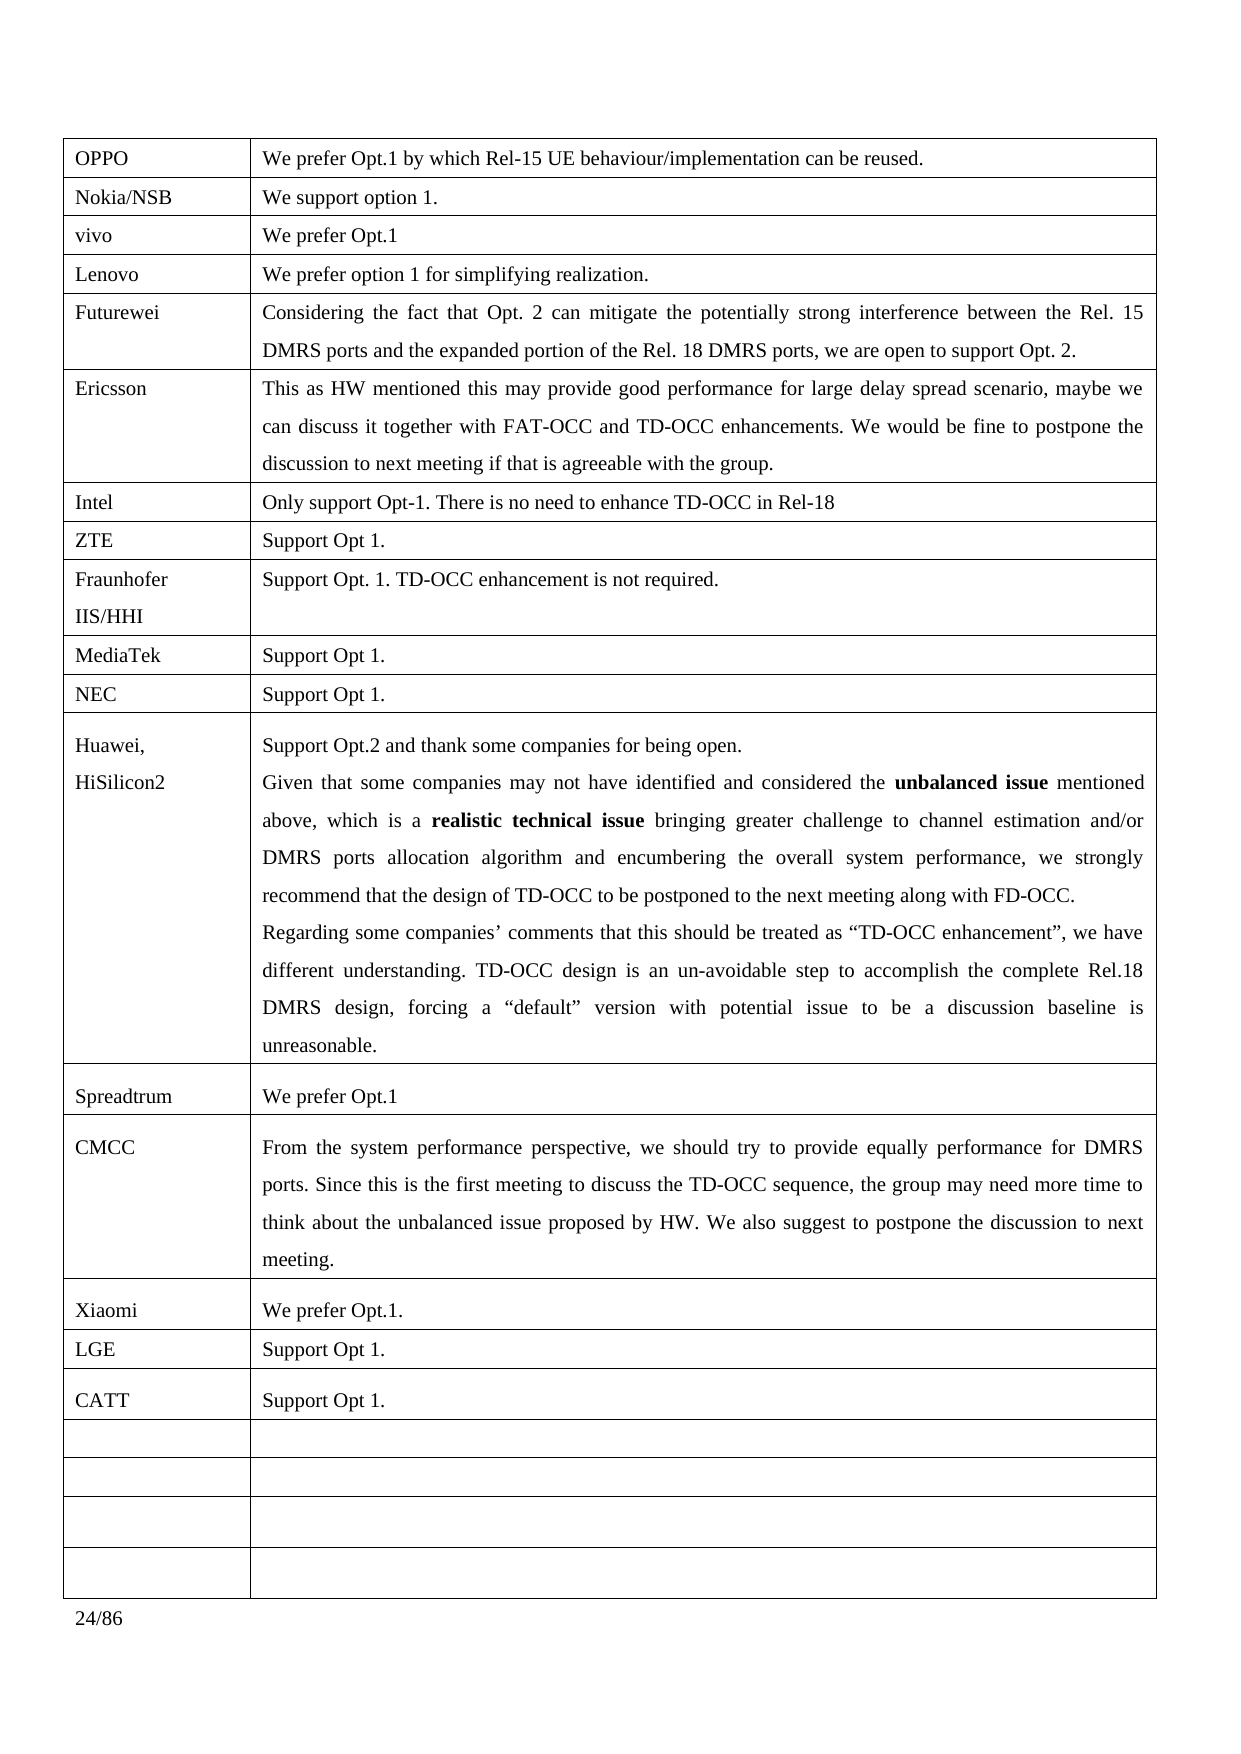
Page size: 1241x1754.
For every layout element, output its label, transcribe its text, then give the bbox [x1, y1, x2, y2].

table_cell Support Opt 1. [251, 675, 1156, 712]
table_cell LGE [64, 1330, 250, 1367]
table_cell We prefer Opt.1. [251, 1279, 1156, 1329]
table_cell Support Opt 1. [251, 522, 1156, 559]
table_cell ZTE [64, 522, 250, 559]
table_cell We prefer Opt.1 [251, 216, 1156, 254]
table_cell Support Opt 1. [251, 1330, 1156, 1367]
table_cell Huawei, HiSilicon2 [64, 713, 250, 1063]
table_cell Fraunhofer IIS/HHI [64, 560, 250, 635]
table_cell Xiaomi [64, 1279, 250, 1329]
table_cell Futurewei [64, 294, 250, 368]
table_cell Lenovo [64, 255, 250, 292]
table_cell [251, 1497, 1156, 1547]
table_cell Spreadtrum [64, 1064, 250, 1114]
table_cell [64, 1548, 250, 1598]
table_cell Support Opt. 1. TD-OCC enhancement is not required. [251, 560, 1156, 635]
table_cell vivo [64, 216, 250, 254]
table_cell [64, 1420, 250, 1457]
table_cell CATT [64, 1369, 250, 1418]
table_cell CMCC [64, 1115, 250, 1278]
table_cell OPPO [64, 139, 250, 177]
table_cell Intel [64, 483, 250, 521]
table_cell Support Opt 1. [251, 636, 1156, 674]
table_cell We prefer Opt.1 by which Rel-15 UE behaviour/implementation can be reused. [251, 139, 1156, 177]
table_cell Considering the fact that Opt. 2 can mitigate the potentially strong interference between the Rel. 15 DMRS ports and the expanded portion of the Rel. 18 DMRS ports, we are open to support Opt. 2. [251, 294, 1156, 368]
table_cell From the system performance perspective, we should try to provide equally performance for DMRS ports. Since this is the first meeting to discuss the TD-OCC sequence, the group may need more time to think about the unbalanced issue proposed by HW. We also suggest to postpone the discussion to next meeting. [251, 1115, 1156, 1278]
table_cell [64, 1497, 250, 1547]
table_cell We prefer option 1 for simplifying realization. [251, 255, 1156, 292]
table_cell Only support Opt-1. There is no need to enhance TD-OCC in Rel-18 [251, 483, 1156, 521]
table_cell [64, 1458, 250, 1496]
table_cell We support option 1. [251, 178, 1156, 215]
table_cell This as HW mentioned this may provide good performance for large delay spread scenario, maybe we can discuss it together with FAT-OCC and TD-OCC enhancements. We would be fine to postpone the discussion to next meeting if that is agreeable with the group. [251, 370, 1156, 482]
table_cell [251, 1548, 1156, 1598]
table_cell [251, 1458, 1156, 1496]
table_cell Support Opt.2 and thank some companies for being open. Given that some companies may not have identified and considered the unbalanced issue mentioned above, which is a realistic technical issue bringing greater challenge to channel estimation and/or DMRS ports allocation algorithm and encumbering the overall system performance, we strongly recommend that the design of TD-OCC to be postponed to the next meeting along with FD-OCC. Regarding some companies’ comments that this should be treated as “TD-OCC enhancement”, we have different understanding. TD-OCC design is an un-avoidable step to accomplish the complete Rel.18 DMRS design, forcing a “default” version with potential issue to be a discussion baseline is unreasonable. [251, 713, 1156, 1063]
table_cell Ericsson [64, 370, 250, 482]
table_cell Support Opt 1. [251, 1369, 1156, 1418]
table_cell NEC [64, 675, 250, 712]
table_cell We prefer Opt.1 [251, 1064, 1156, 1114]
table_cell MediaTek [64, 636, 250, 674]
table_cell Nokia/NSB [64, 178, 250, 215]
table_cell [251, 1420, 1156, 1457]
